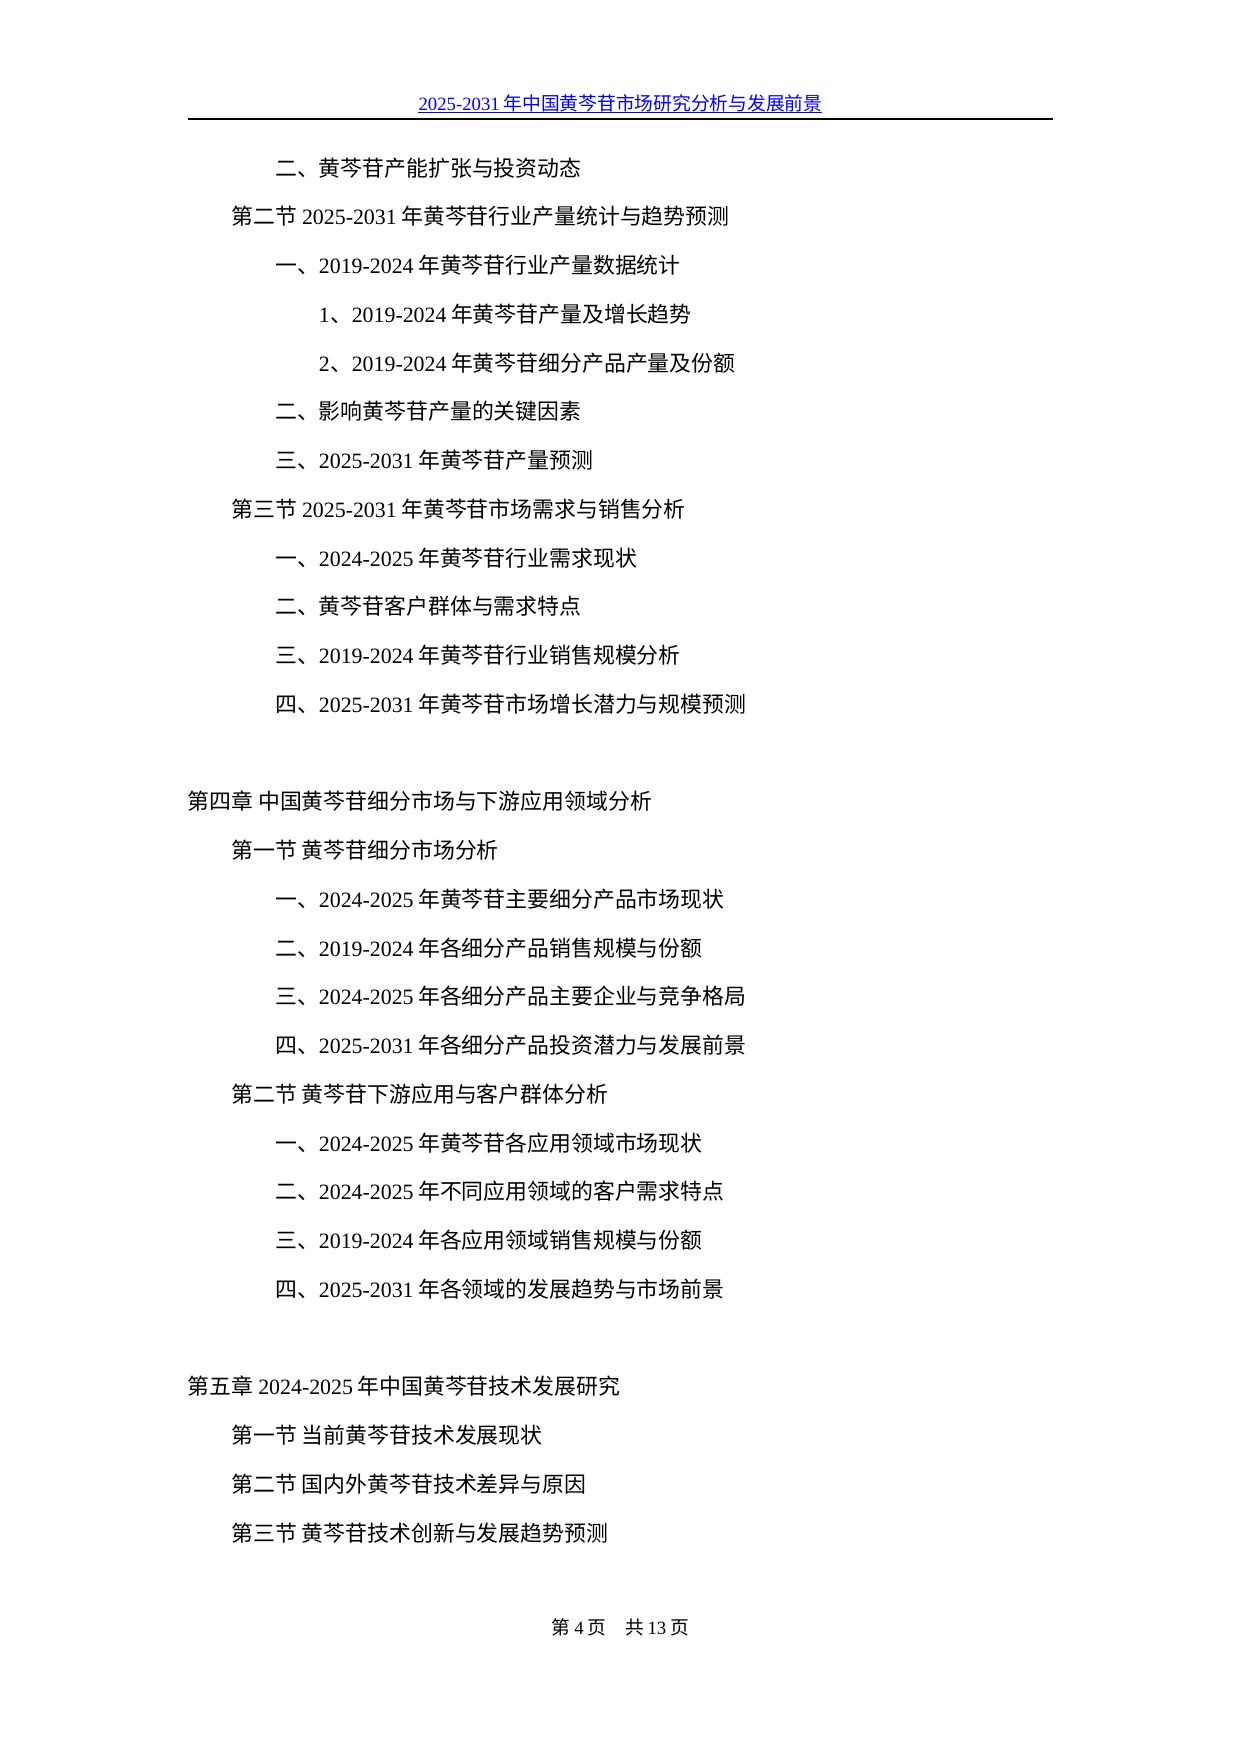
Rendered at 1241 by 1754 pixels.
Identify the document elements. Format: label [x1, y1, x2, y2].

text [187, 150, 1053, 1548]
